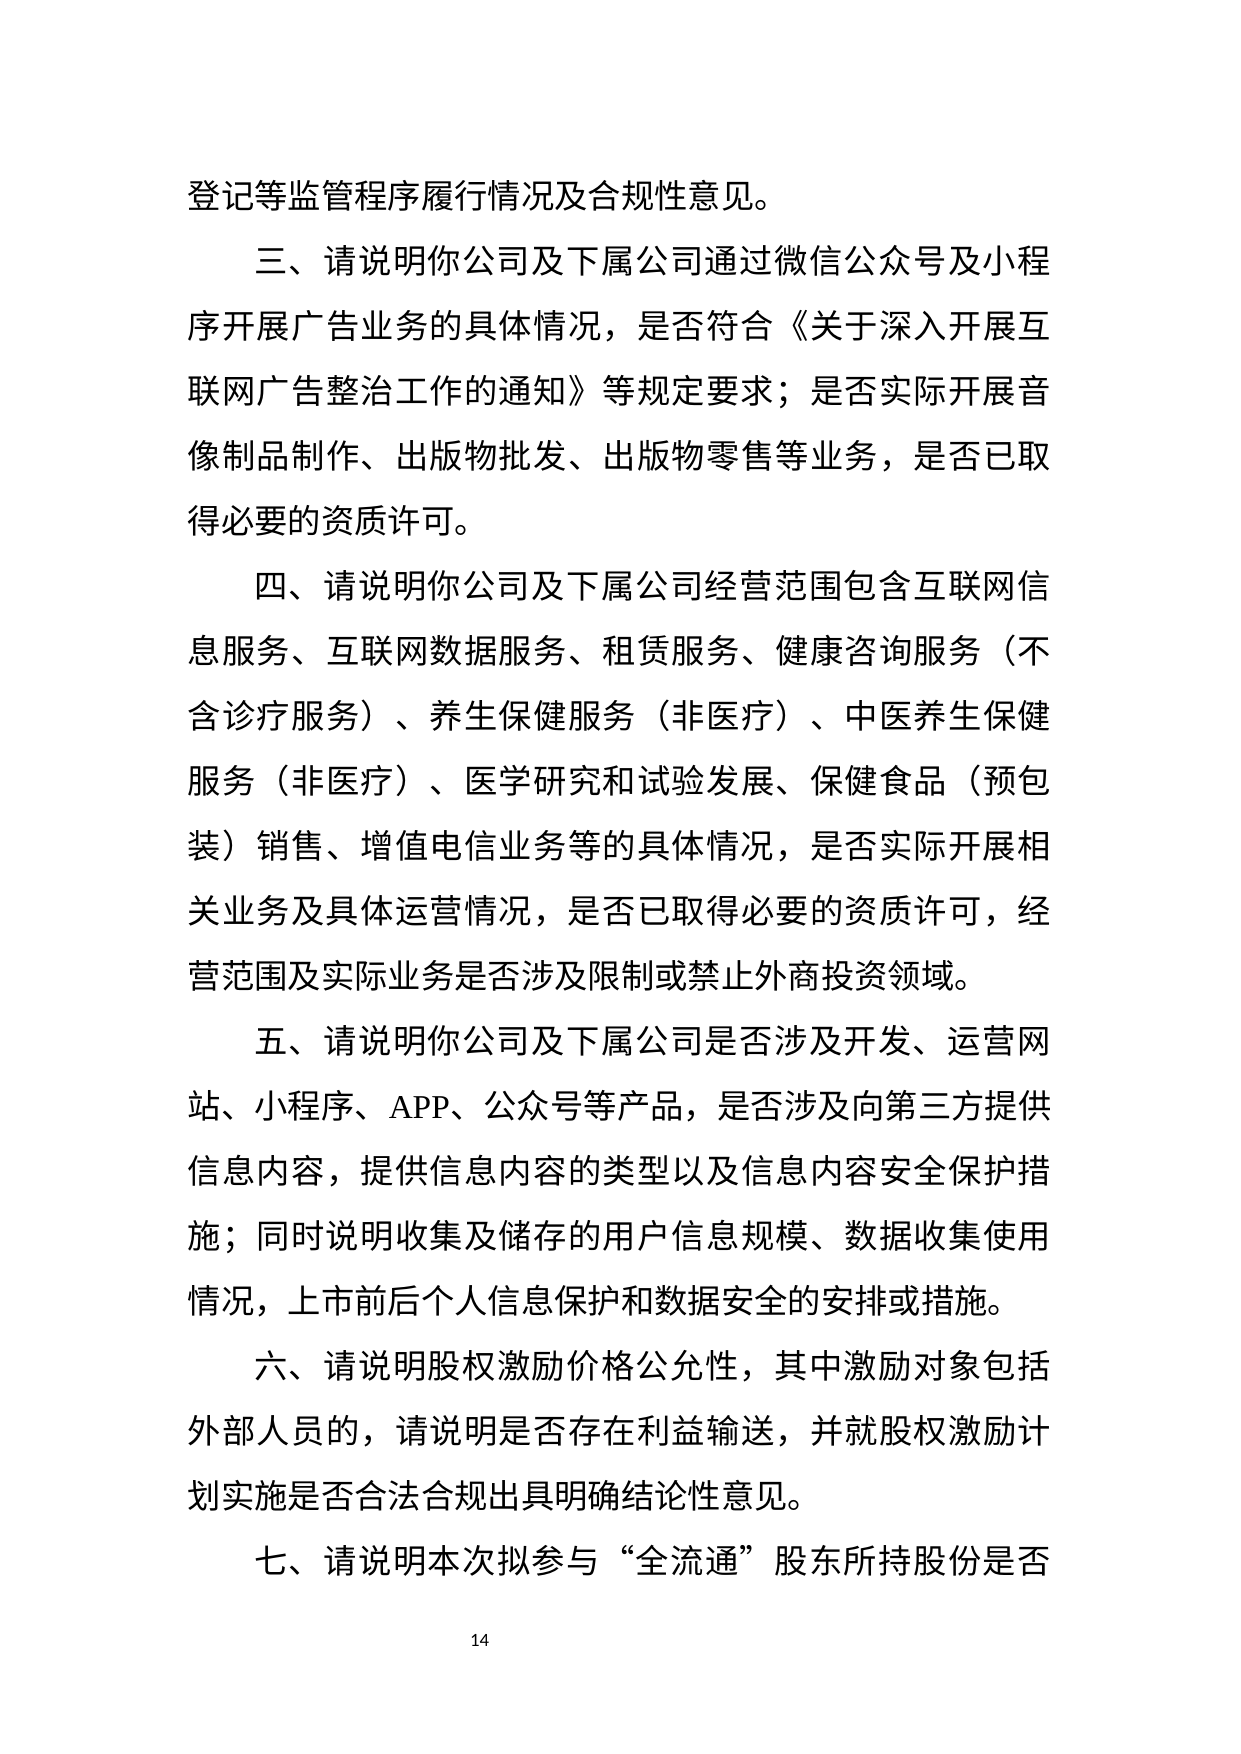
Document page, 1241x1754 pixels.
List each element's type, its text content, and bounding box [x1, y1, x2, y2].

text 六、请说明股权激励价格公允性，其中激励对象包括外部人员的，请说明是否存在利益输送，并就股权激励计划实施是否合法合规出具明确结论性意见。 [187, 1332, 1053, 1527]
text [187, 162, 1053, 227]
text 四、请说明你公司及下属公司经营范围包含互联网信息服务、互联网数据服务、租赁服务、健康咨询服务（不含诊疗服务）、养生保健服务（非医疗）、中医养生保健服务（非医疗）、医学研究和试验发展、保健食品（预包装）销售、增值电信业务等的具体情况，是否实际开展相关业务及具体运营情况，是否已取得必要的资质许可，经营范围及实际业务是否涉及限制或禁止外商投资领域。 [187, 552, 1053, 1007]
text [187, 1527, 1053, 1592]
text 三、请说明你公司及下属公司通过微信公众号及小程序开展广告业务的具体情况，是否符合《关于深入开展互联网广告整治工作的通知》等规定要求；是否实际开展音像制品制作、出版物批发、出版物零售等业务，是否已取得必要的资质许可。 [187, 227, 1053, 552]
text 五、请说明你公司及下属公司是否涉及开发、运营网站、小程序、APP、公众号等产品，是否涉及向第三方提供信息内容，提供信息内容的类型以及信息内容安全保护措施；同时说明收集及储存的用户信息规模、数据收集使用情况，上市前后个人信息保护和数据安全的安排或措施。 [187, 1007, 1053, 1332]
